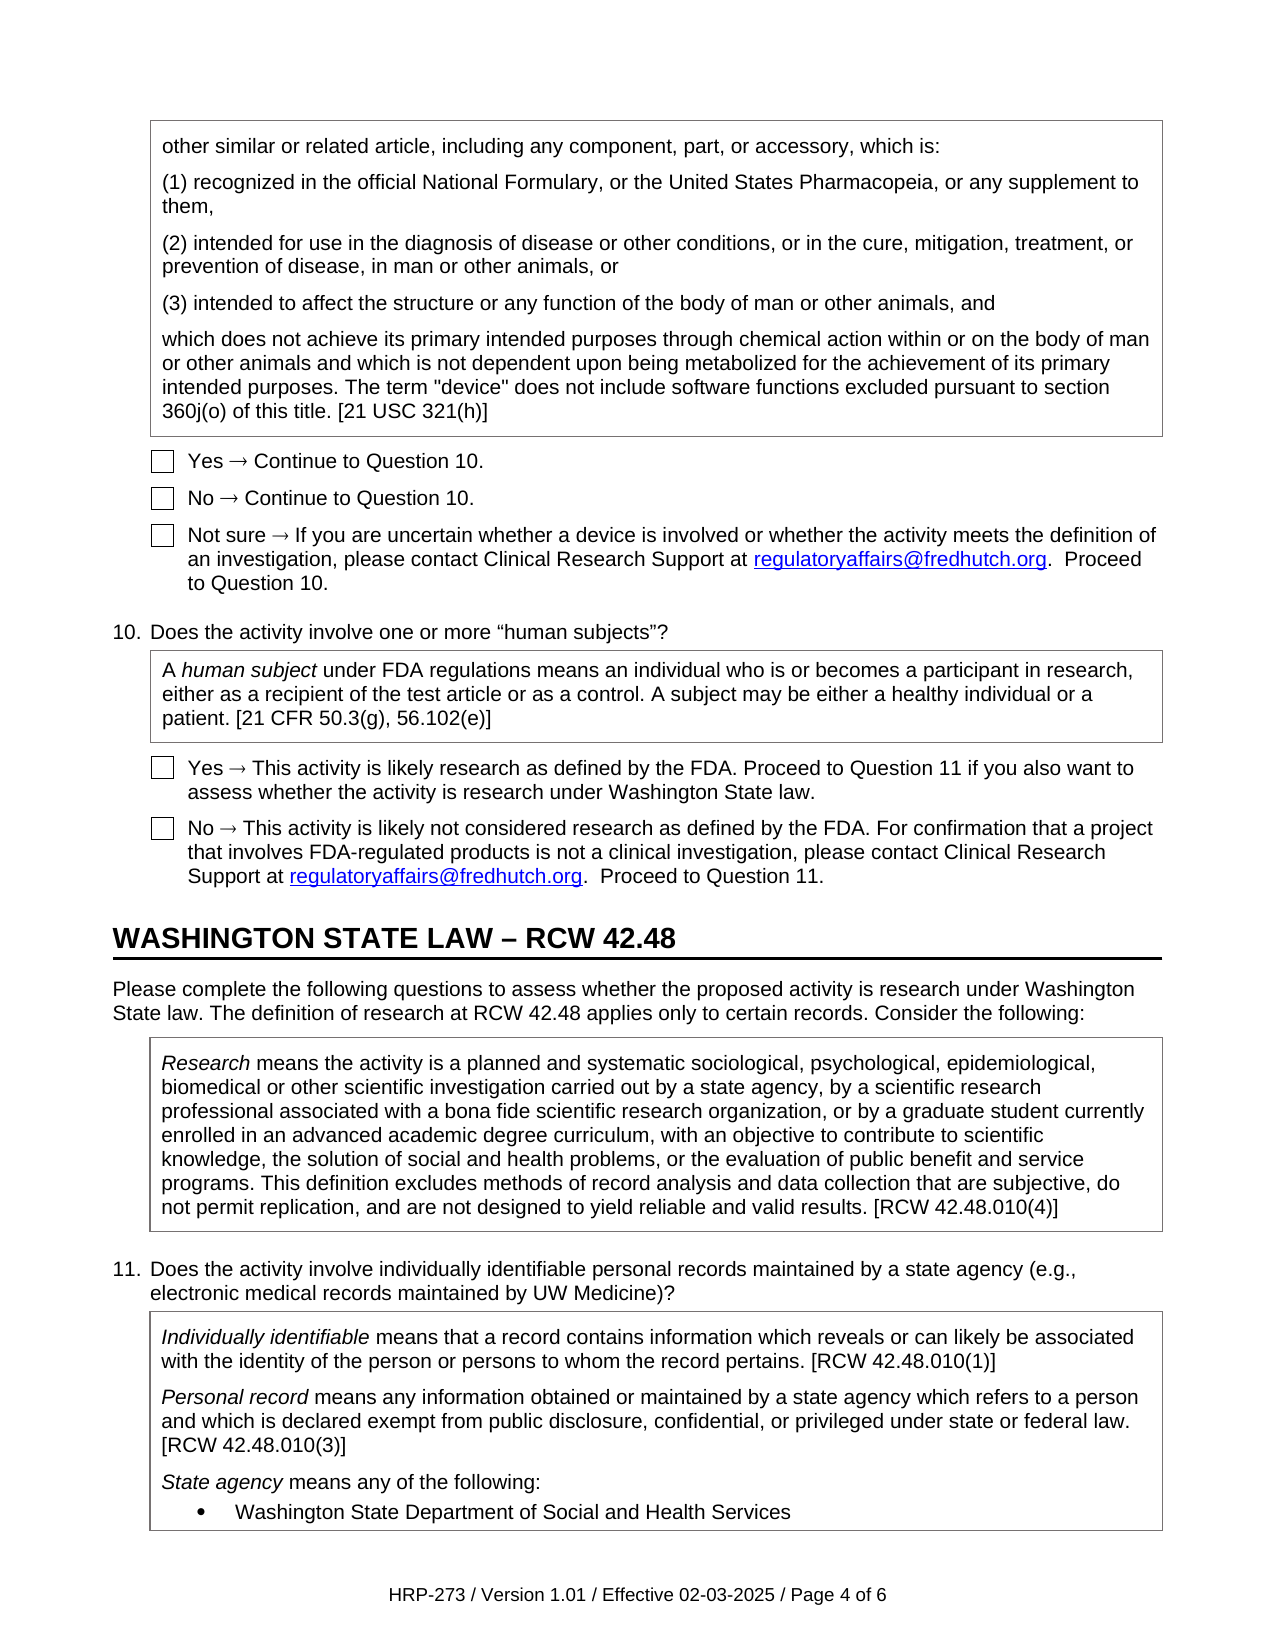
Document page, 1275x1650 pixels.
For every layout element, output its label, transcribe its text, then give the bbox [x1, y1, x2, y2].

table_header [151, 121, 1162, 436]
list Yes ® Continue to Question 10. [150, 449, 1162, 474]
list Does the activity involve one or more “human subjects”? [112, 620, 1162, 644]
text Not sure ® If you are uncertain whether a device is involved or whether the activity meets the definition of an investigation, please contact Clinical Research Support at regulatoryaffairs@fredhutch.org. Proceed to Question 10. [150, 523, 1162, 595]
text Yes ® This activity is likely research as defined by the FDA. Proceed to Question 11 if you also want to assess whether the activity is research under Washington State law. [150, 756, 1162, 803]
text No ® This activity is likely not considered research as defined by the FDA. For confirmation that a project that involves FDA-regulated products is not a clinical investigation, please contact Clinical Research Support at regulatoryaffairs@fredhutch.org. Proceed to Question 11. [150, 816, 1162, 888]
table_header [151, 1312, 1162, 1530]
table_header A human subject under FDA regulations means an individual who is or becomes a participant in research, either as a recipient of the test article or as a control. A subject may be either a healthy individual or a patient. [21 CFR 50.3(g), 56.102(e)] [151, 651, 1162, 742]
table_header Research means the activity is a planned and systematic sociological, psychological, epidemiological, biomedical or other scientific investigation carried out by a state agency, by a scientific research professional associated with a bona fide scientific research organization, or by a graduate student currently enrolled in an advanced academic degree curriculum, with an objective to contribute to scientific knowledge, the solution of social and health problems, or the evaluation of public benefit and service programs. This definition excludes methods of record analysis and data collection that are subjective, do not permit replication, and are not designed to yield reliable and valid results. [RCW 42.48.010(4)] [151, 1038, 1162, 1231]
text WASHINGTON STATE LAW – RCW 42.48 [112, 921, 1162, 960]
list Does the activity involve individually identifiable personal records maintained by a state agency (e.g., electronic medical records maintained by UW Medicine)? [112, 1257, 1162, 1305]
list No ® Continue to Question 10. [150, 486, 1162, 511]
text Please complete the following questions to assess whether the proposed activity is research under Washington State law. The definition of research at RCW 42.48 applies only to certain records. Consider the following: [112, 977, 1162, 1025]
